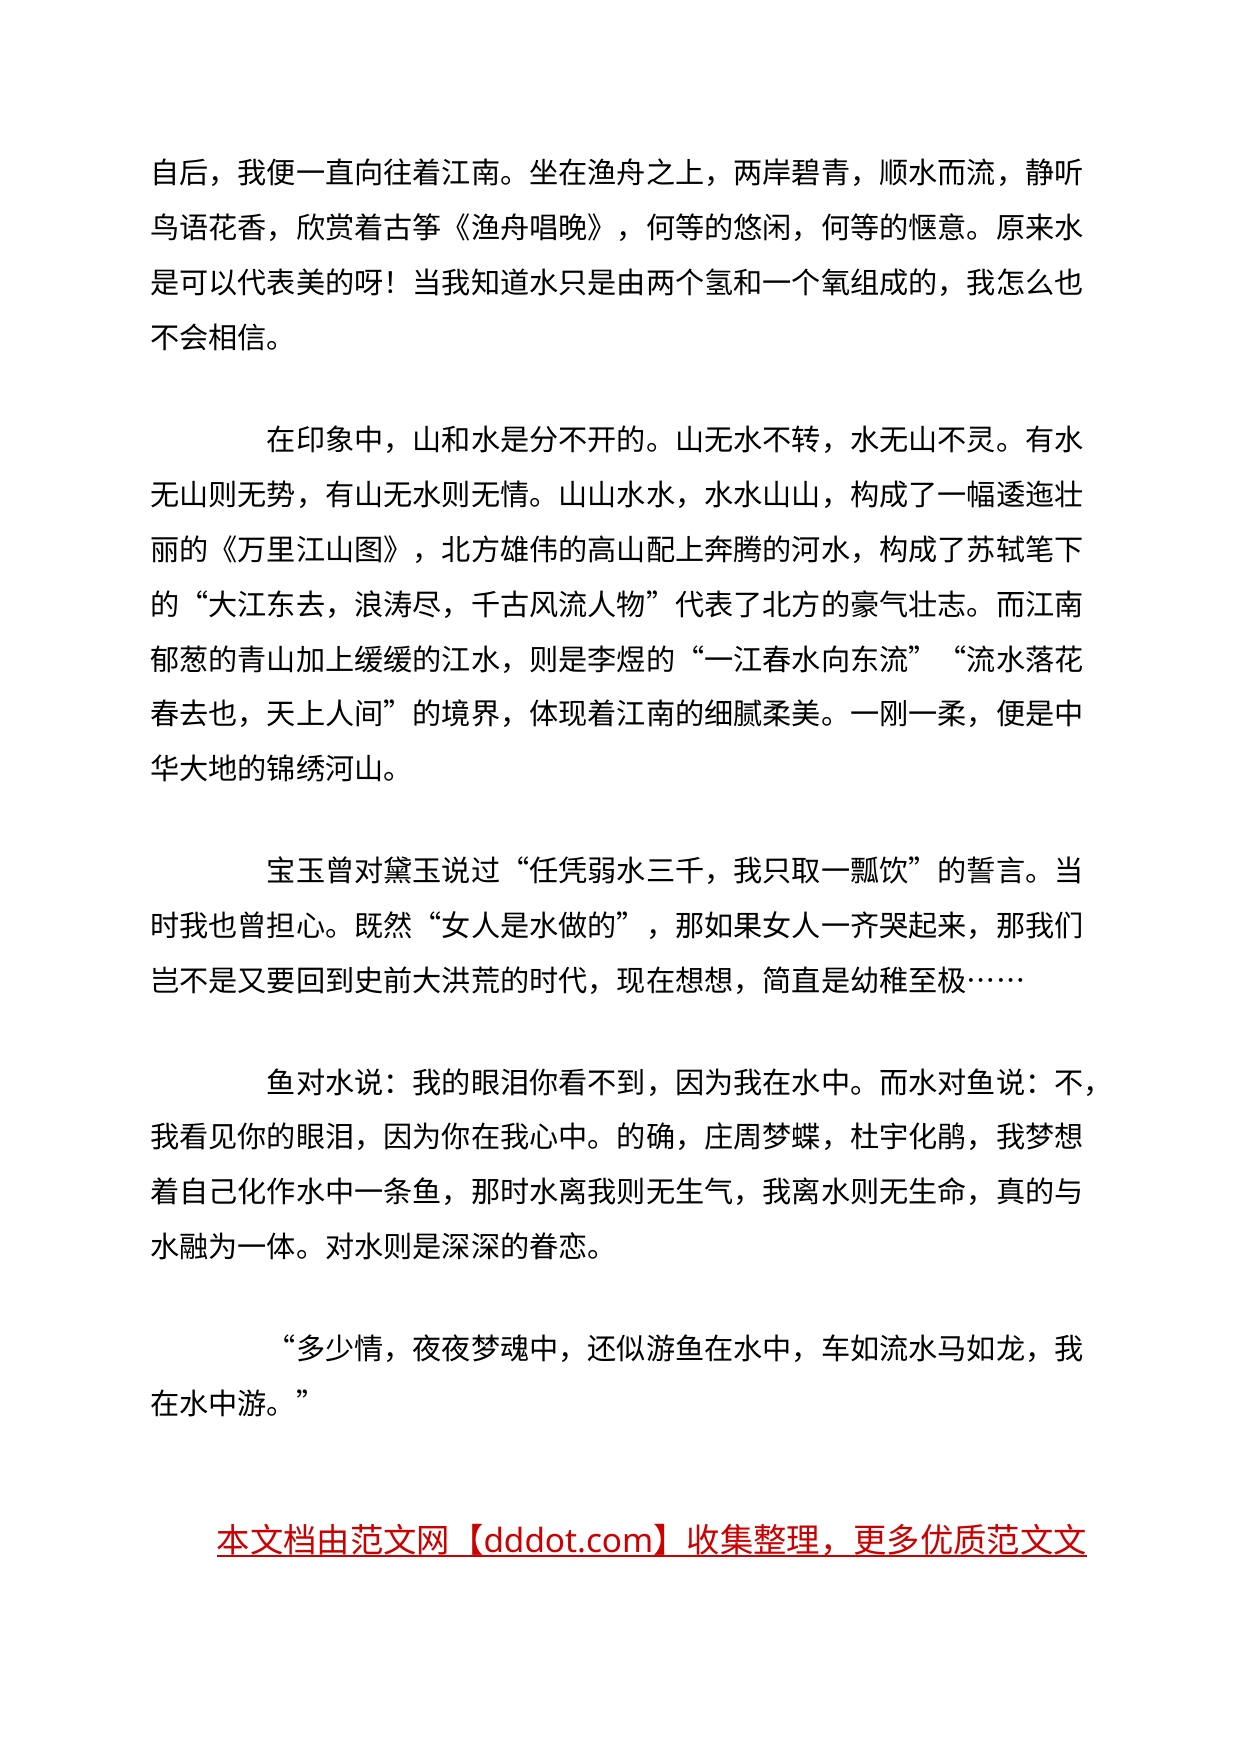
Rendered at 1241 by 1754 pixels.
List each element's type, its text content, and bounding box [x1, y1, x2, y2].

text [150, 150, 1090, 357]
text “多少情，夜夜梦魂中，还似游鱼在水中，车如流水马如龙，我在水中游。” [150, 1326, 1090, 1423]
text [150, 1513, 1090, 1562]
text 宝玉曾对黛玉说过“任凭弱水三千，我只取一瓢饮”的誓言。当时我也曾担心。既然“女人是水做的”，那如果女人一齐哭起来，那我们岂不是又要回到史前大洪荒的时代，现在想想，简直是幼稚至极…… [150, 848, 1090, 1000]
text 在印象中，山和水是分不开的。山无水不转，水无山不灵。有水无山则无势，有山无水则无情。山山水水，水水山山，构成了一幅逶迤壮丽的《万里江山图》，北方雄伟的高山配上奔腾的河水，构成了苏轼笔下的“大江东去，浪涛尽，千古风流人物”代表了北方的豪气壮志。而江南郁葱的青山加上缓缓的江水，则是李煜的“一江春水向东流”“流水落花春去也，天上人间”的境界，体现着江南的细腻柔美。一刚一柔，便是中华大地的锦绣河山。 [150, 416, 1090, 788]
text 鱼对水说：我的眼泪你看不到，因为我在水中。而水对鱼说：不，我看见你的眼泪，因为你在我心中。的确，庄周梦蝶，杜宇化鹃，我梦想着自己化作水中一条鱼，那时水离我则无生气，我离水则无生命，真的与水融为一体。对水则是深深的眷恋。 [150, 1059, 1090, 1266]
